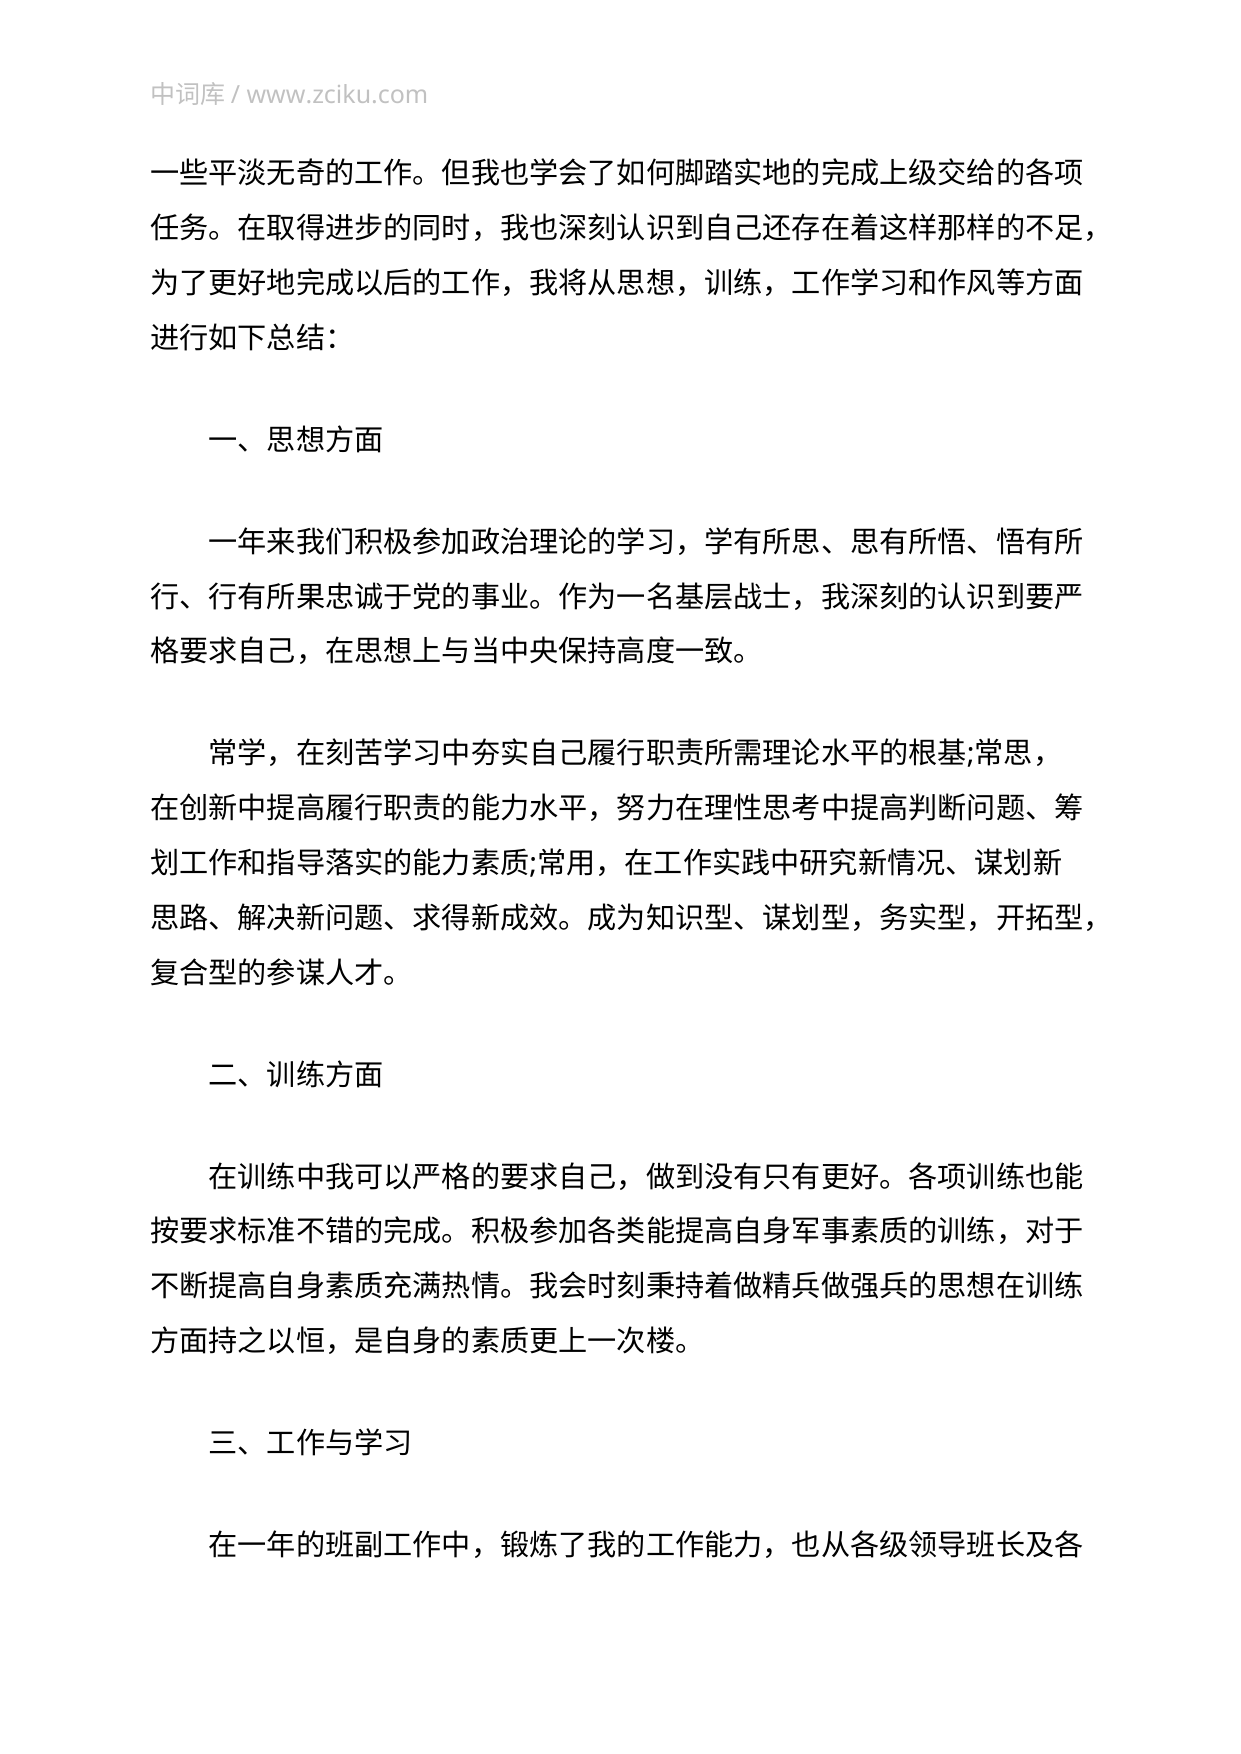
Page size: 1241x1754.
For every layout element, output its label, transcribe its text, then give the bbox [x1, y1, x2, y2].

text 三、工作与学习 [150, 1419, 1090, 1462]
text 在训练中我可以严格的要求自己，做到没有只有更好。各项训练也能按要求标准不错的完成。积极参加各类能提高自身军事素质的训练，对于不断提高自身素质充满热情。我会时刻秉持着做精兵做强兵的思想在训练方面持之以恒，是自身的素质更上一次楼。 [150, 1153, 1090, 1360]
text 一年来我们积极参加政治理论的学习，学有所思、思有所悟、悟有所行、行有所果忠诚于党的事业。作为一名基层战士，我深刻的认识到要严格要求自己，在思想上与当中央保持高度一致。 [150, 518, 1090, 670]
text 二、训练方面 [150, 1051, 1090, 1094]
text 常学，在刻苦学习中夯实自己履行职责所需理论水平的根基;常思，在创新中提高履行职责的能力水平，努力在理性思考中提高判断问题、筹划工作和指导落实的能力素质;常用，在工作实践中研究新情况、谋划新思路、解决新问题、求得新成效。成为知识型、谋划型，务实型，开拓型，复合型的参谋人才。 [150, 730, 1090, 992]
text 一、思想方面 [150, 416, 1090, 459]
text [150, 1521, 1090, 1564]
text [150, 150, 1090, 357]
